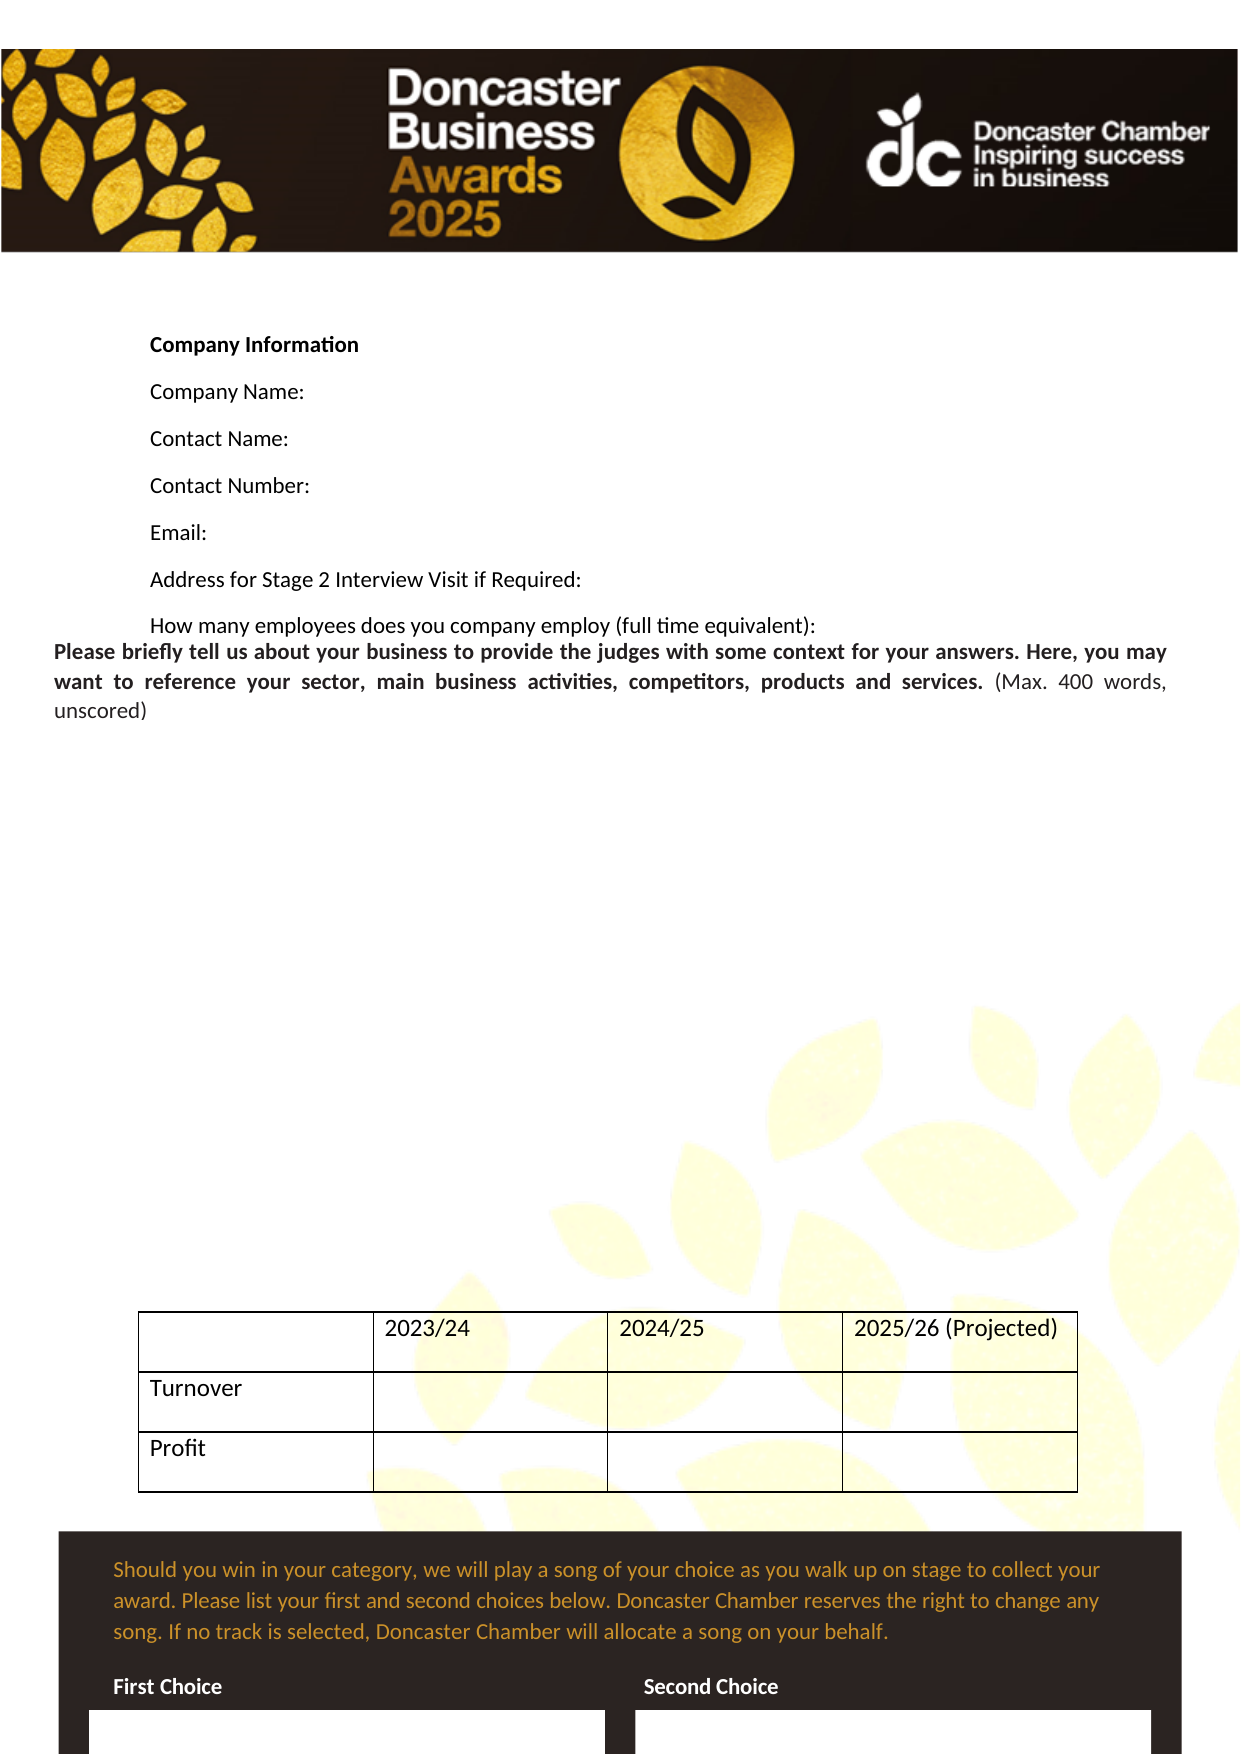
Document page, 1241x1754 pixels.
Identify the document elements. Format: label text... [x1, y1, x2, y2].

table_cell [608, 1433, 842, 1491]
table_cell Turnover [139, 1373, 373, 1431]
table_header 2024/25 [608, 1313, 842, 1371]
text Company Name: [150, 377, 1090, 405]
table_cell [843, 1433, 1077, 1491]
table_cell [374, 1433, 607, 1491]
table_header [139, 1313, 373, 1371]
table_cell [843, 1373, 1077, 1431]
table_header 2023/24 [374, 1313, 607, 1371]
text Email: [150, 518, 1090, 546]
picture [0, 49, 1238, 252]
table_cell [608, 1373, 842, 1431]
table_cell Profit [139, 1433, 373, 1491]
text Address for Stage 2 Interview Visit if Required: [150, 565, 1090, 593]
text How many employees does you company employ (full time equivalent): [150, 612, 1090, 639]
table_header 2025/26 (Projected) [843, 1313, 1077, 1371]
text Contact Name: [150, 424, 1090, 452]
text Company Information [150, 330, 1090, 358]
text Contact Number: [150, 471, 1090, 499]
table_cell [374, 1373, 607, 1431]
